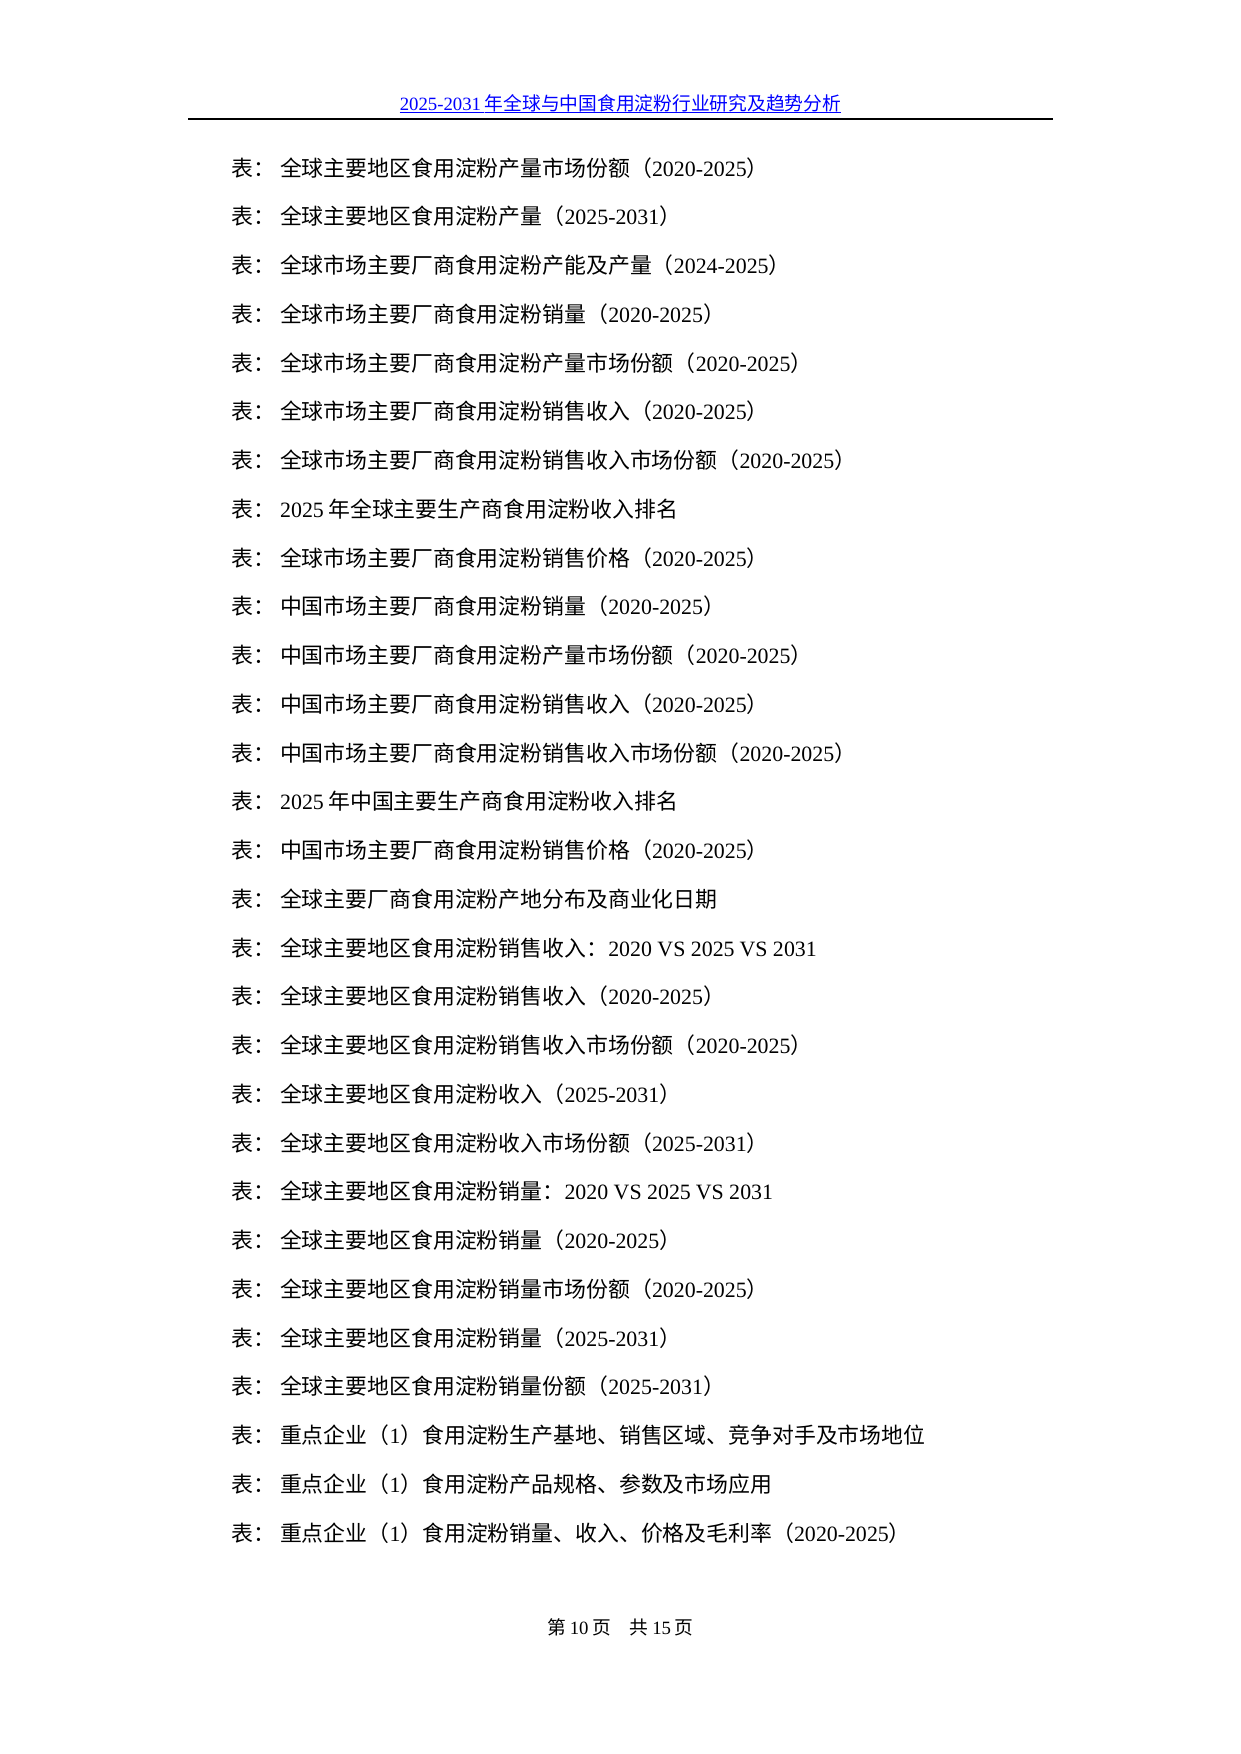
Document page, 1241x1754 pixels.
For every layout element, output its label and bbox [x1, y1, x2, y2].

text [187, 150, 1053, 1548]
